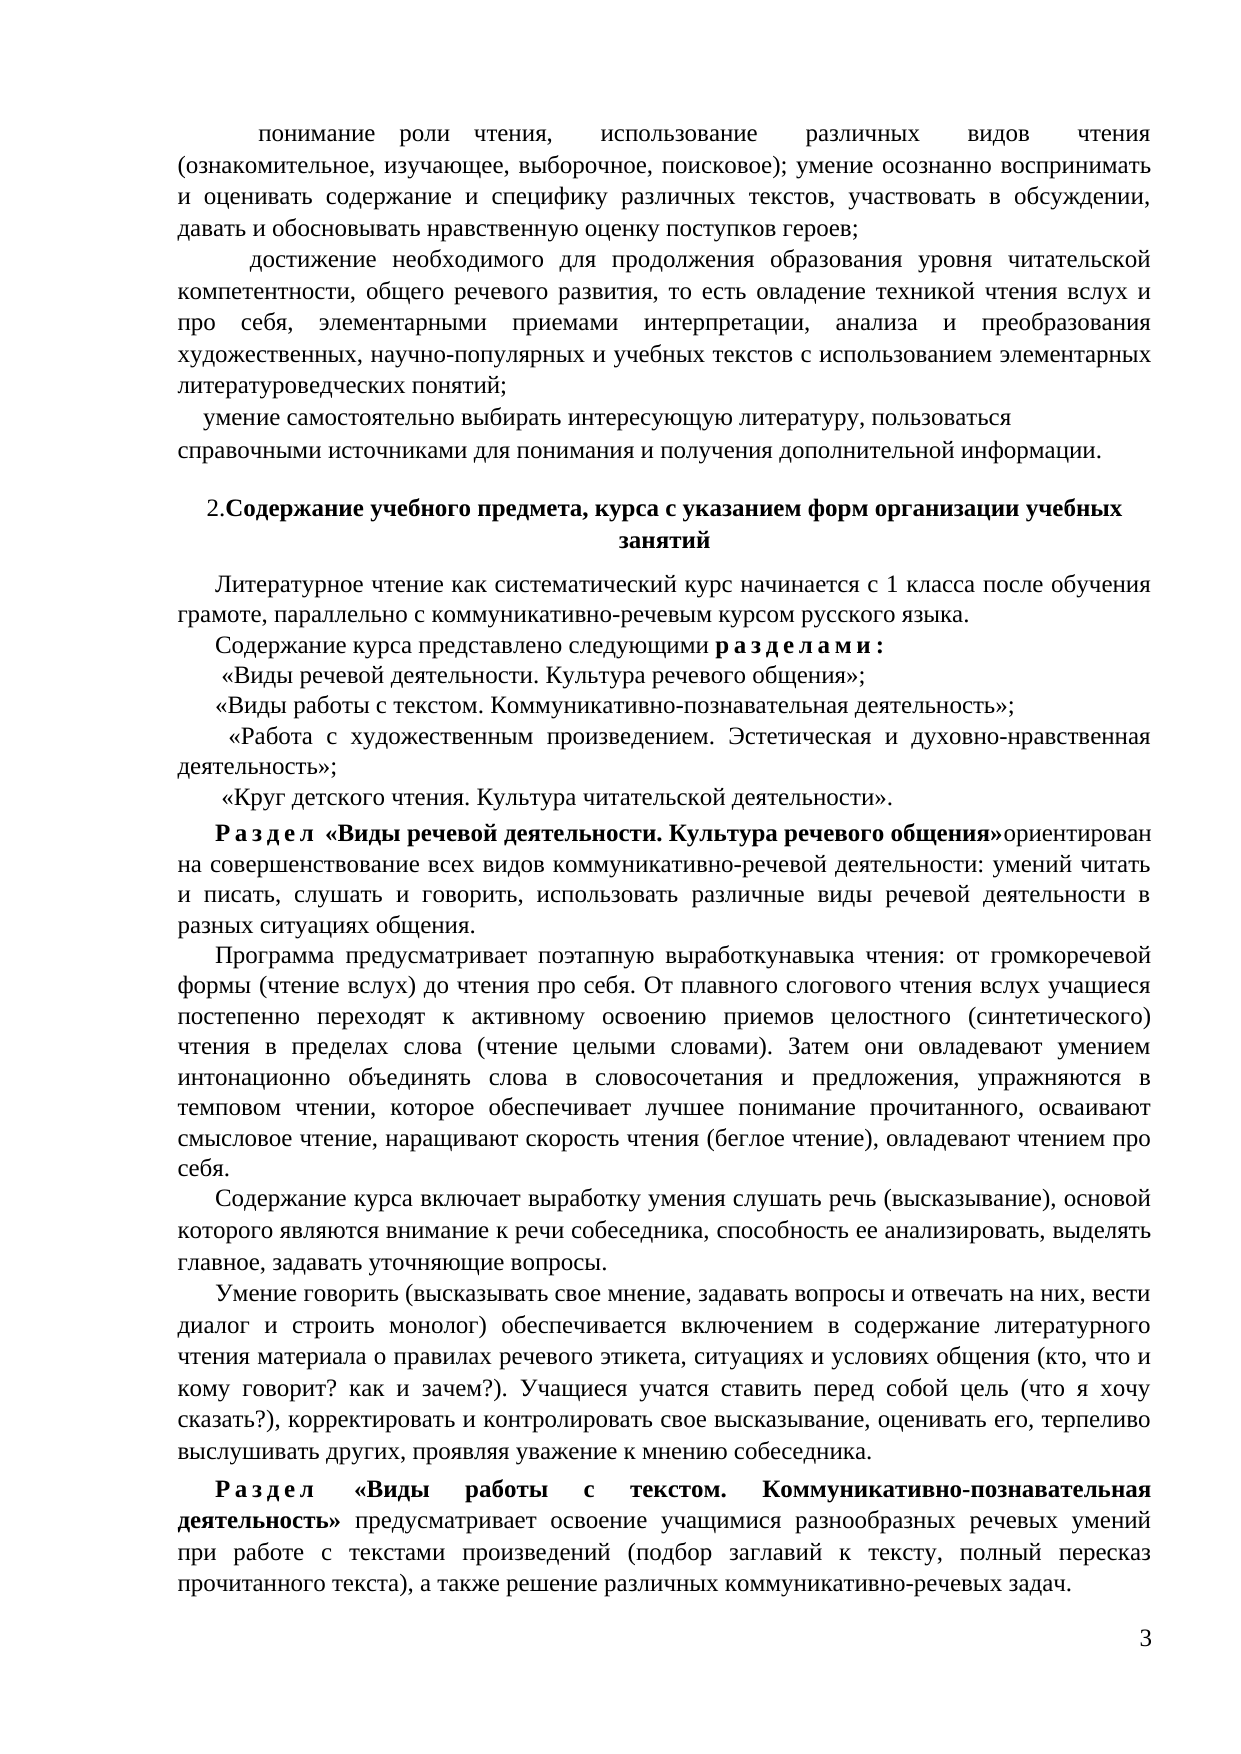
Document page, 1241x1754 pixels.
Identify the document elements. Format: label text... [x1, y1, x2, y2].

text «Виды работы с текстом. Коммуникативно-познавательная деятельность»; [177, 691, 1152, 719]
text Содержание курса представлено следующими разделами: [177, 630, 1152, 658]
text  умение самостоятельно выбирать интересующую литературу, пользоваться справочными источниками для понимания и получения дополнительной информации. [177, 402, 1152, 464]
text Раздел «Виды работы с текстом. Коммуникативно-познавательная деятельность» предусматривает освоение учащимися разнообразных речевых умений при работе с текстами произведений (подбор заглавий к тексту, полный пересказ прочитанного текста), а также решение различных коммуникативно-речевых задач. [177, 1474, 1152, 1597]
text Литературное чтение как систематический курс начинается с 1 класса после обучения грамоте, параллельно с коммуникативно-речевым курсом русского языка. [177, 569, 1152, 628]
text Содержание курса включает выработку умения слушать речь (высказывание), основой которого являются внимание к речи собеседника, способность ее анализировать, выделять главное, задавать уточняющие вопросы. [177, 1183, 1152, 1275]
text «Круг детского чтения. Культура читательской деятельности». [177, 782, 1152, 811]
text Программа предусматривает поэтапную выработкунавыка чтения: от громкоречевой формы (чтение вслух) до чтения про себя. От плавного слогового чтения вслух учащиеся постепенно переходят к активному освоению приемов целостного (синтетического) чтения в пределах слова (чтение целыми словами). Затем они овладевают умением интонационно объединять слова в словосочетания и предложения, упражняются в темповом чтении, которое обеспечивает лучшее понимание прочитанного, осваивают смысловое чтение, наращивают скорость чтения (беглое чтение), овладевают чтением про себя. [177, 940, 1152, 1182]
text 2.Содержание учебного предмета, курса с указанием форм организации учебных занятий [177, 493, 1152, 553]
text «Виды речевой деятельности. Культура речевого общения»; [177, 660, 1152, 689]
text  понимание роли чтения, использование различных видов чтения (ознакомительное, изучающее, выборочное, поисковое); умение осознанно воспринимать и оценивать содержание и специфику различных текстов, участвовать в обсуждении, давать и обосновывать нравственную оценку поступков героев; [177, 118, 1152, 242]
text  достижение необходимого для продолжения образования уровня читательской компетентности, общего речевого развития, то есть овладение техникой чтения вслух и про себя, элементарными приемами интерпретации, анализа и преобразования художественных, научно-популярных и учебных текстов с использованием элементарных литературоведческих понятий; [177, 244, 1152, 399]
text «Работа с художественным произведением. Эстетическая и духовно-нравственная деятельность»; [177, 721, 1152, 780]
text Раздел «Виды речевой деятельности. Культура речевого общения»ориентирован на совершенствование всех видов коммуникативно-речевой деятельности: умений читать и писать, слушать и говорить, использовать различные виды речевой деятельности в разных ситуациях общения. [177, 818, 1152, 938]
text Умение говорить (высказывать свое мнение, задавать вопросы и отвечать на них, вести диалог и строить монолог) обеспечивается включением в содержание литературного чтения материала о правилах речевого этикета, ситуациях и условиях общения (кто, что и кому говорит? как и зачем?). Учащиеся учатся ставить перед собой цель (что я хочу сказать?), корректировать и контролировать свое высказывание, оценивать его, терпеливо выслушивать других, проявляя уважение к мнению собеседника. [177, 1278, 1152, 1465]
